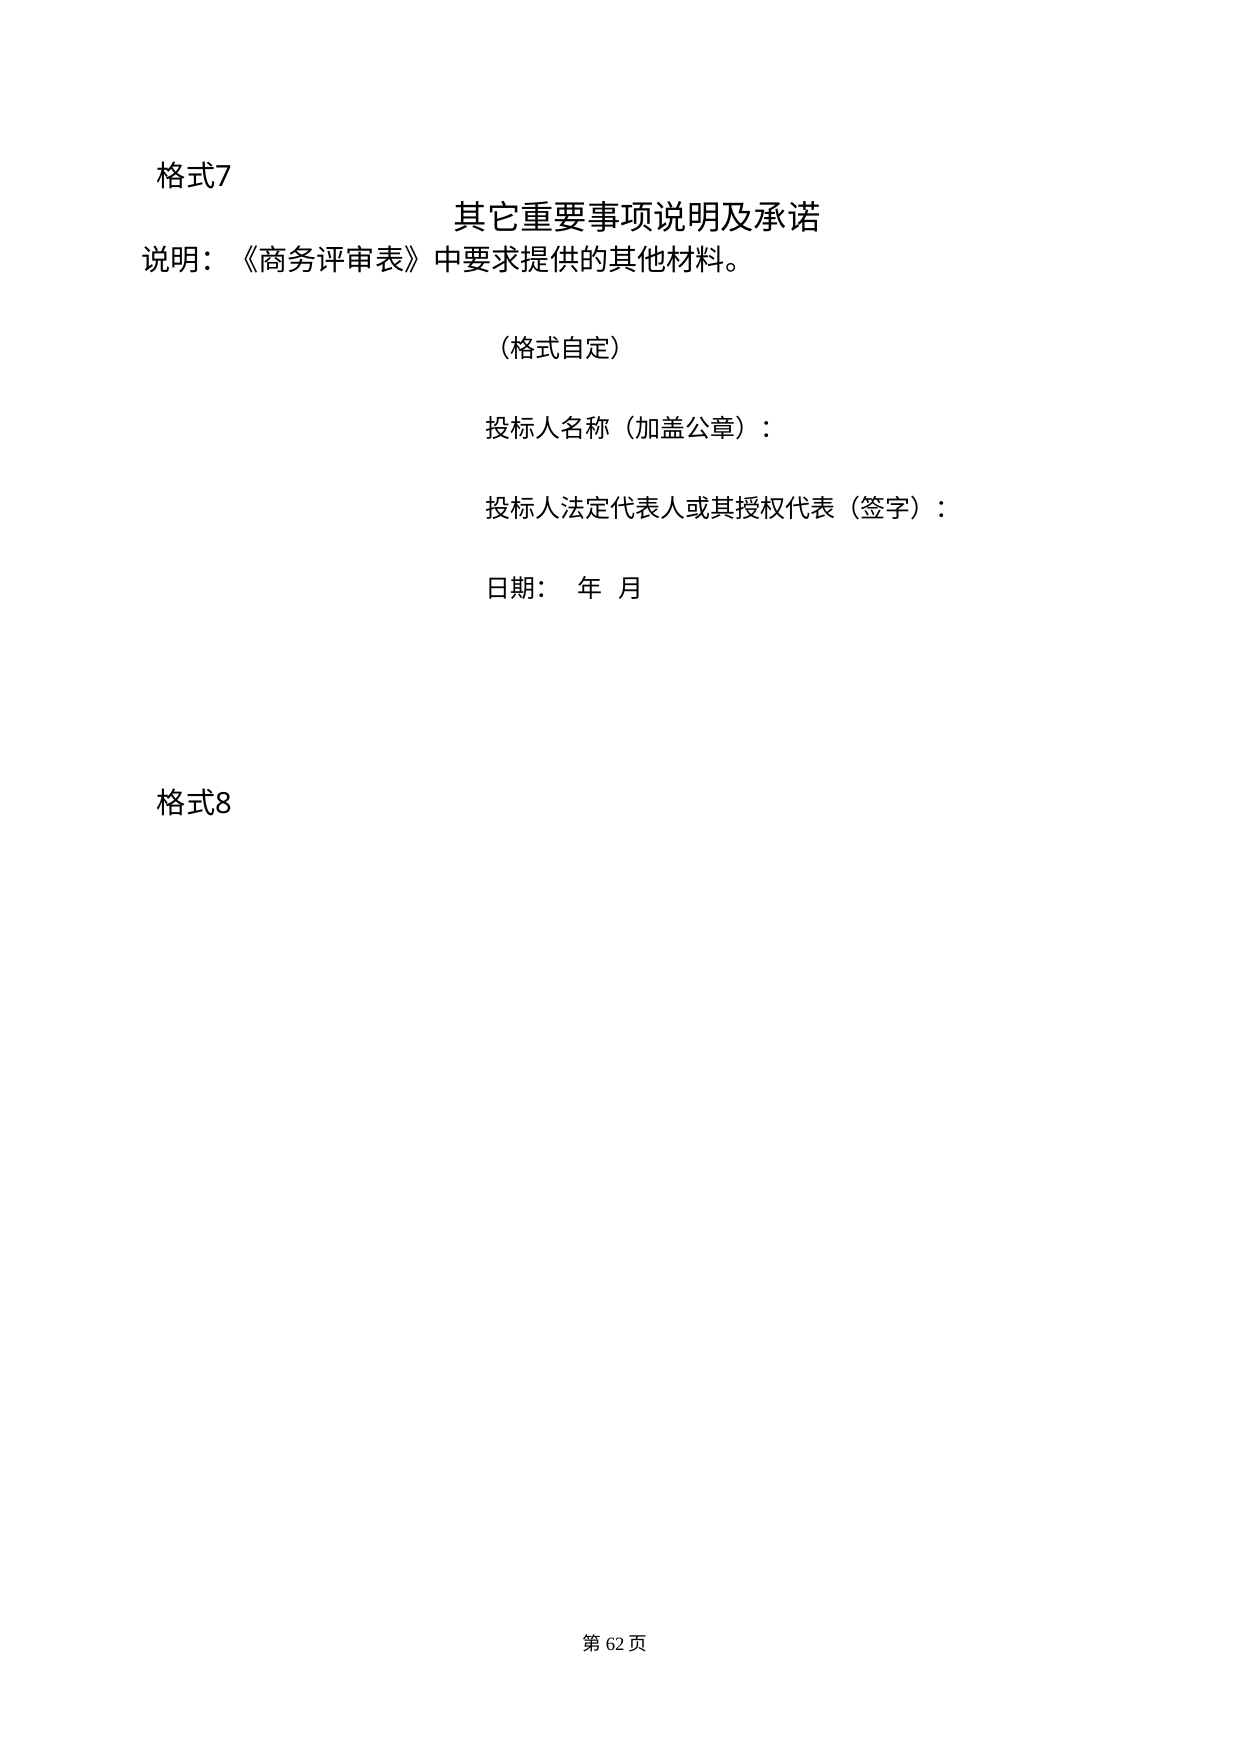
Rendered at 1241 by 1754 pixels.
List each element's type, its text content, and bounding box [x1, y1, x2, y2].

text 日期： 年 月 [112, 568, 1128, 604]
text 投标人名称（加盖公章）： [112, 408, 1128, 444]
text 说明：《商务评审表》中要求提供的其他材料。 [112, 237, 1128, 279]
text （格式自定） [112, 328, 1128, 364]
text 投标人法定代表人或其授权代表（签字）： [112, 488, 1128, 524]
text 其它重要事项说明及承诺 [112, 196, 1128, 237]
